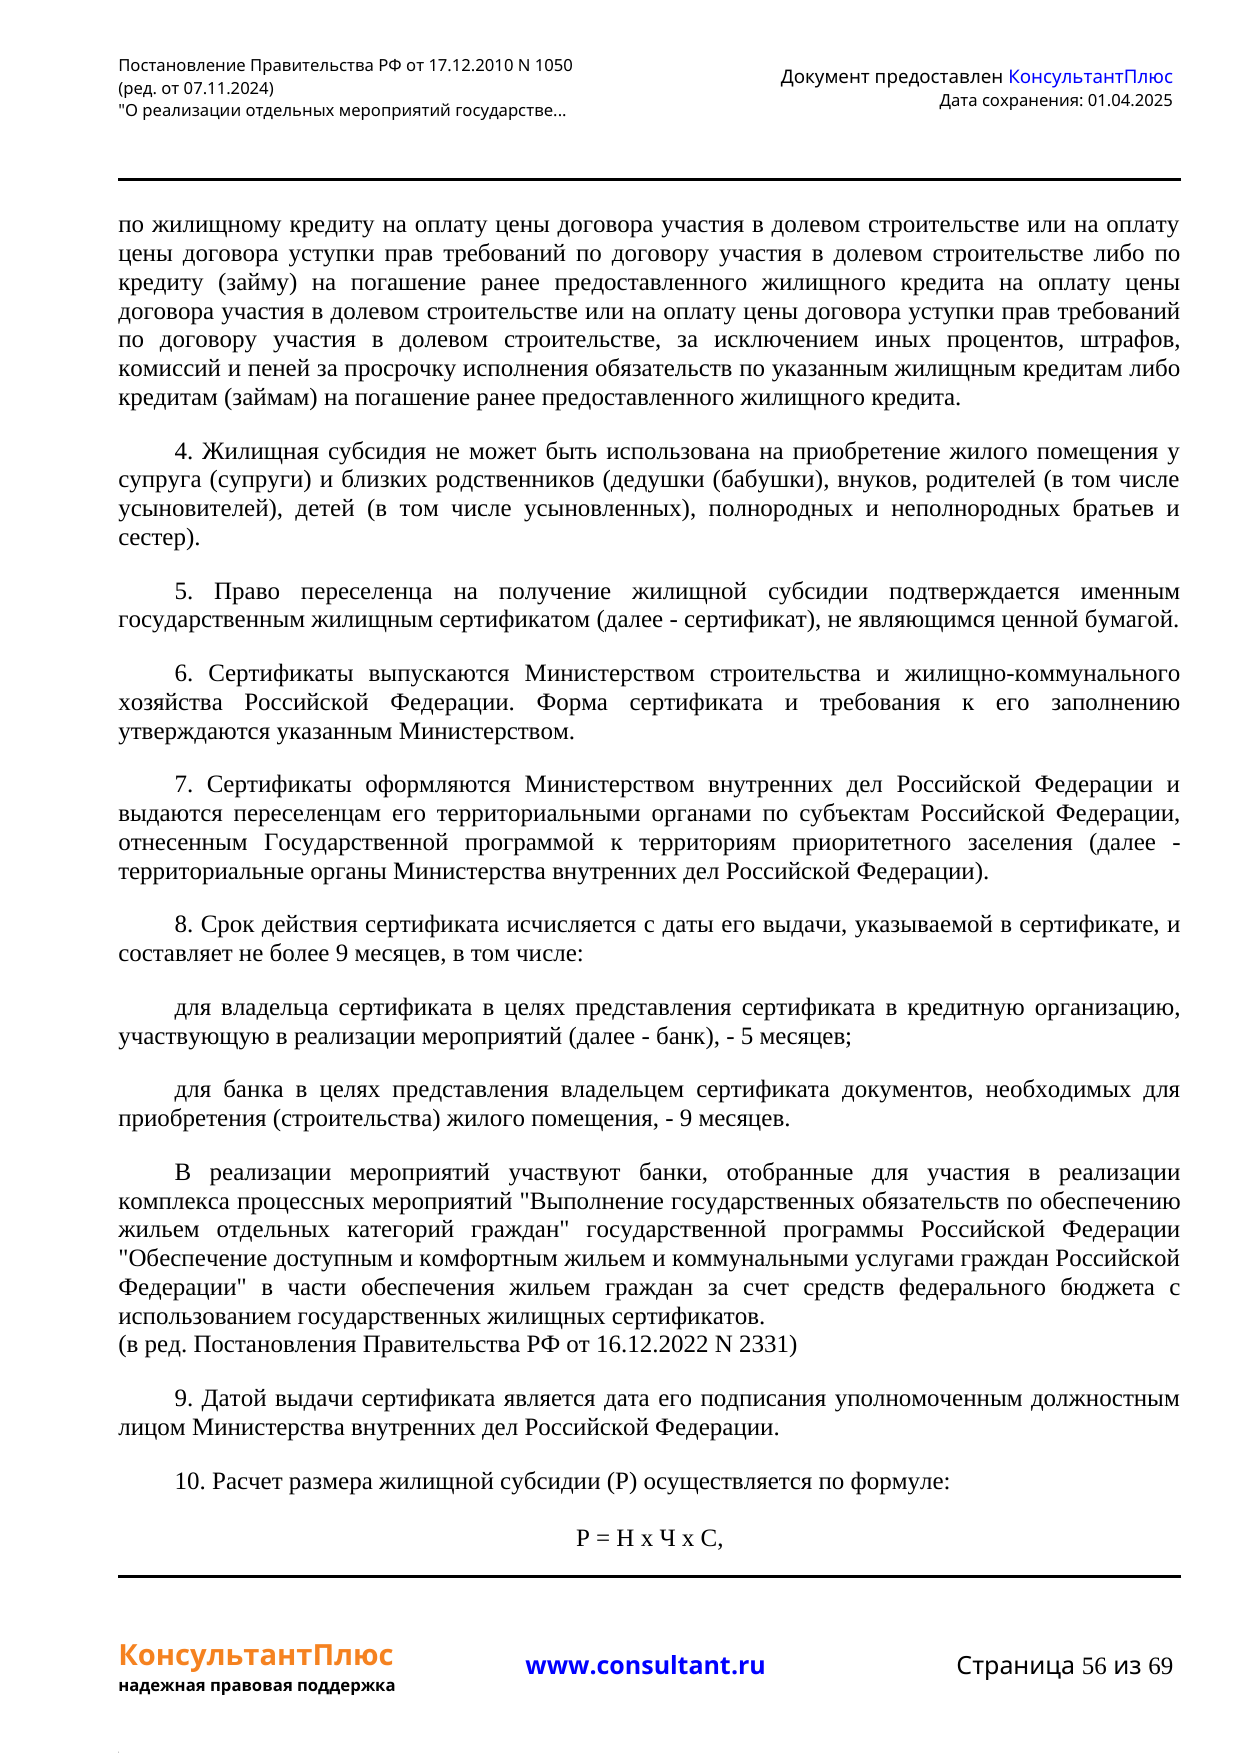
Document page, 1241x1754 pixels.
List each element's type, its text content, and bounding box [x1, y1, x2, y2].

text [118, 209, 1181, 411]
text 4. Жилищная субсидия не может быть использована на приобретение жилого помещения у супруга (супруги) и близких родственников (дедушки (бабушки), внуков, родителей (в том числе усыновителей), детей (в том числе усыновленных), полнородных и неполнородных братьев и сестер). [118, 436, 1181, 551]
text 5. Право переселенца на получение жилищной субсидии подтверждается именным государственным жилищным сертификатом (далее - сертификат), не являющимся ценной бумагой. [118, 576, 1181, 633]
text 9. Датой выдачи сертификата является дата его подписания уполномоченным должностным лицом Министерства внутренних дел Российской Федерации. [118, 1383, 1181, 1441]
text 10. Расчет размера жилищной субсидии (Р) осуществляется по формуле: [118, 1466, 1181, 1494]
text Р = Н x Ч x С, [118, 1523, 1181, 1552]
text для владельца сертификата в целях представления сертификата в кредитную организацию, участвующую в реализации мероприятий (далее - банк), - 5 месяцев; [118, 992, 1181, 1049]
text (в ред. Постановления Правительства РФ от 16.12.2022 N 2331) [118, 1329, 1181, 1358]
text В реализации мероприятий участвуют банки, отобранные для участия в реализации комплекса процессных мероприятий "Выполнение государственных обязательств по обеспечению жильем отдельных категорий граждан" государственной программы Российской Федерации "Обеспечение доступным и комфортным жильем и коммунальными услугами граждан Российской Федерации" в части обеспечения жильем граждан за счет средств федерального бюджета с использованием государственных жилищных сертификатов. [118, 1157, 1181, 1329]
text 8. Срок действия сертификата исчисляется с даты его выдачи, указываемой в сертификате, и составляет не более 9 месяцев, в том числе: [118, 909, 1181, 967]
text для банка в целях представления владельцем сертификата документов, необходимых для приобретения (строительства) жилого помещения, - 9 месяцев. [118, 1074, 1181, 1132]
text 6. Сертификаты выпускаются Министерством строительства и жилищно-коммунального хозяйства Российской Федерации. Форма сертификата и требования к его заполнению утверждаются указанным Министерством. [118, 658, 1181, 744]
text 7. Сертификаты оформляются Министерством внутренних дел Российской Федерации и выдаются переселенцам его территориальными органами по субъектам Российской Федерации, отнесенным Государственной программой к территориям приоритетного заселения (далее - территориальные органы Министерства внутренних дел Российской Федерации). [118, 769, 1181, 884]
